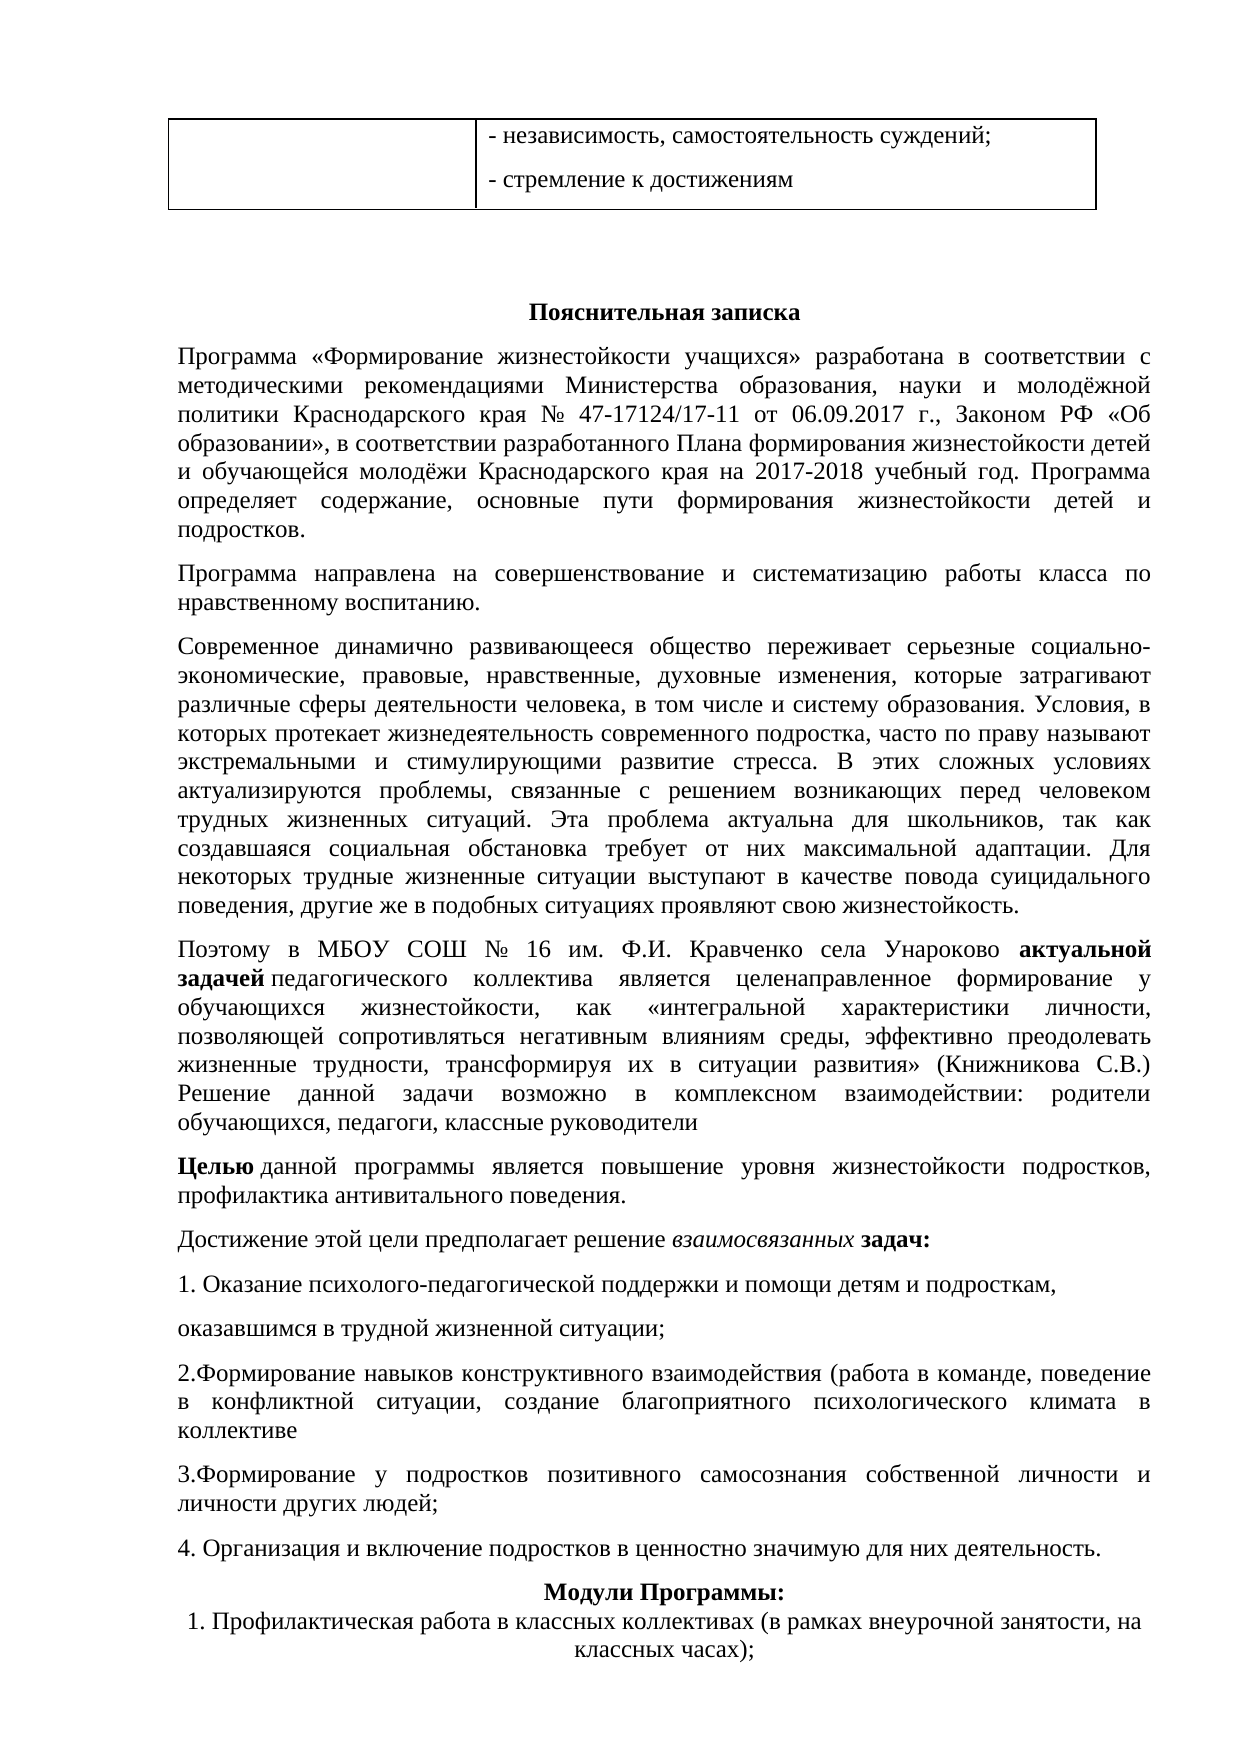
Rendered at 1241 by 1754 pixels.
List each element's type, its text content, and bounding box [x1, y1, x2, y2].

text Современное динамично развивающееся общество переживает серьезные социально-экономические, правовые, нравственные, духовные изменения, которые затрагивают различные сферы деятельности человека, в том числе и систему образования. Условия, в которых протекает жизнедеятельность современного подростка, часто по праву называют экстремальными и стимулирующими развитие стресса. В этих сложных условиях актуализируются проблемы, связанные с решением возникающих перед человеком трудных жизненных ситуаций. Эта проблема актуальна для школьников, так как создавшаяся социальная обстановка требует от них максимальной адаптации. Для некоторых трудные жизненные ситуации выступают в качестве повода суицидального поведения, другие же в подобных ситуациях проявляют свою жизнестойкость. [177, 631, 1152, 919]
text Пояснительная записка [177, 297, 1152, 326]
text Целью данной программы является повышение уровня жизнестойкости подростков, профилактика антивитального поведения. [177, 1151, 1152, 1209]
text Поэтому в МБОУ СОШ № 16 им. Ф.И. Кравченко села Унароково актуальной задачей педагогического коллектива является целенаправленное формирование у обучающихся жизнестойкости, как «интегральной характеристики личности, позволяющей сопротивляться негативным влияниям среды, эффективно преодолевать жизненные трудности, трансформируя их в ситуации развития» (Книжникова С.В.) Решение данной задачи возможно в комплексном взаимодействии: родители обучающихся, педагоги, классные руководители [177, 934, 1152, 1136]
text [177, 1577, 1152, 1663]
text Программа направлена на совершенствование и систематизацию работы класса по нравственному воспитанию. [177, 558, 1152, 616]
text 4. Организация и включение подростков в ценностно значимую для них деятельность. [177, 1533, 1152, 1561]
text 2.Формирование навыков конструктивного взаимодействия (работа в команде, поведение в конфликтной ситуации, создание благоприятного психологического климата в коллективе [177, 1358, 1152, 1444]
text 1. Оказание психолого-педагогической поддержки и помощи детям и подросткам, [177, 1269, 1152, 1298]
text Достижение этой цели предполагает решение взаимосвязанных задач: [177, 1224, 1152, 1253]
text Программа «Формирование жизнестойкости учащихся» разработана в соответствии с методическими рекомендациями Министерства образования, науки и молодёжной политики Краснодарского края № 47-17124/17-11 от 06.09.2017 г., Законом РФ «Об образовании», в соответствии разработанного Плана формирования жизнестойкости детей и обучающейся молодёжи Краснодарского края на 2017-2018 учебный год. Программа определяет содержание, основные пути формирования жизнестойкости детей и подростков. [177, 341, 1152, 543]
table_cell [477, 120, 1095, 208]
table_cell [169, 120, 475, 208]
text оказавшимся в трудной жизненной ситуации; [177, 1313, 1152, 1342]
text 3.Формирование у подростков позитивного самосознания собственной личности и личности других людей; [177, 1459, 1152, 1517]
